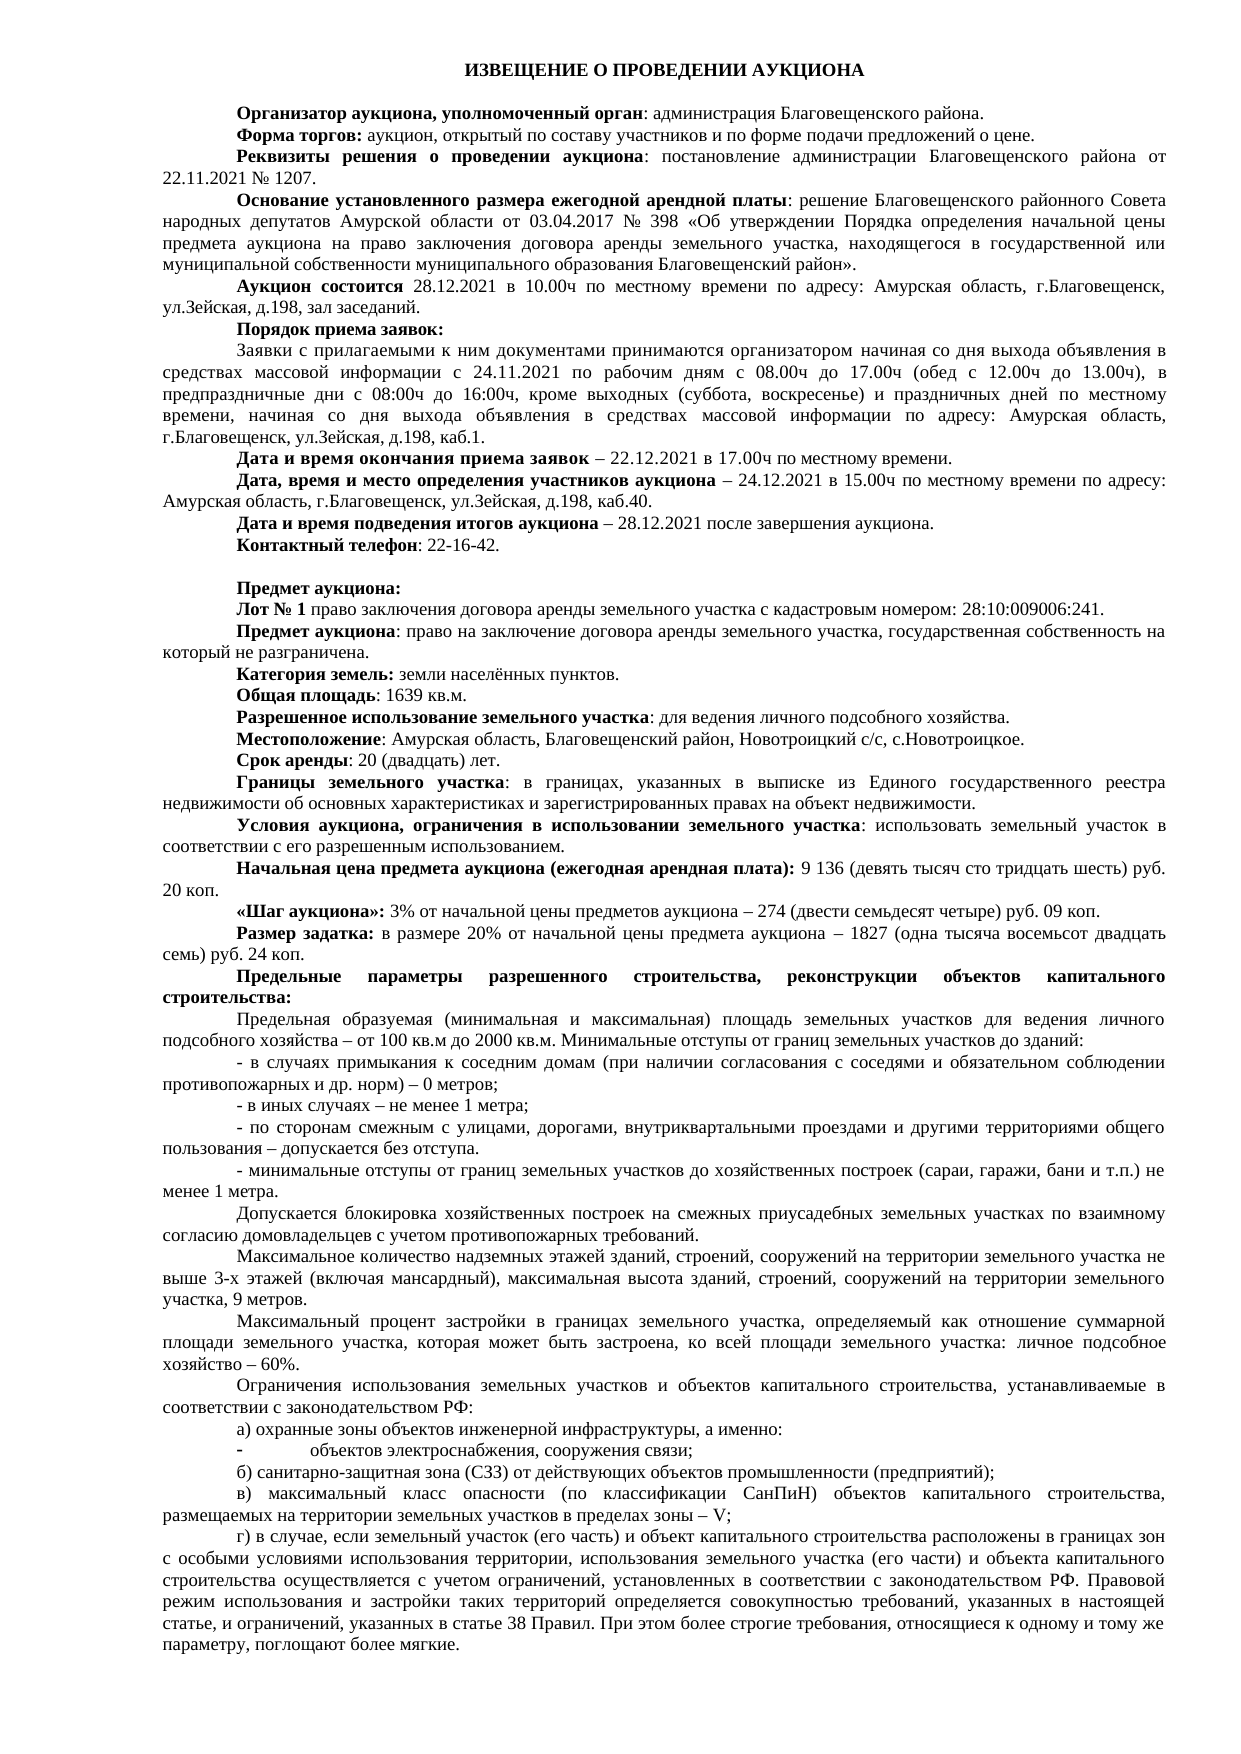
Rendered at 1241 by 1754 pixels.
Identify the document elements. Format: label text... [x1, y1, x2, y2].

text Предмет аукциона: [162, 577, 1167, 598]
text Дата, время и место определения участников аукциона – 24.12.2021 в 15.00ч по местному времени по адресу: Амурская область, г.Благовещенск, ул.Зейская, д.198, каб.40. [162, 469, 1167, 512]
text Порядок приема заявок: [162, 318, 1167, 339]
text Контактный телефон: 22-16-42. [162, 533, 1167, 555]
text Условия аукциона, ограничения в использовании земельного участка: использовать земельный участок в соответствии с его разрешенным использованием. [162, 814, 1167, 857]
text Аукцион состоится 28.12.2021 в 10.00ч по местному времени по адресу: Амурская область, г.Благовещенск, ул.Зейская, д.198, зал заседаний. [162, 275, 1167, 318]
text - в иных случаях – не менее 1 метра; [162, 1094, 1167, 1116]
text в) максимальный класс опасности (по классификации СанПиН) объектов капитального строительства, размещаемых на территории земельных участков в пределах зоны – V; [162, 1482, 1167, 1525]
text Ограничения использования земельных участков и объектов капитального строительства, устанавливаемые в соответствии с законодательством РФ: [162, 1374, 1167, 1417]
text б) санитарно-защитная зона (СЗЗ) от действующих объектов промышленности (предприятий); [162, 1461, 1167, 1482]
text Границы земельного участка: в границах, указанных в выписке из Единого государственного реестра недвижимости об основных характеристиках и зарегистрированных правах на объект недвижимости. [162, 771, 1167, 814]
text Предельные параметры разрешенного строительства, реконструкции объектов капитального строительства: [162, 965, 1167, 1008]
text а) охранные зоны объектов инженерной инфраструктуры, а именно: [162, 1417, 1167, 1439]
text - по сторонам смежным с улицами, дорогами, внутриквартальными проездами и другими территориями общего пользования – допускается без отступа. [162, 1116, 1167, 1159]
text Общая площадь: 1639 кв.м. [162, 684, 1167, 706]
text Максимальный процент застройки в границах земельного участка, определяемый как отношение суммарной площади земельного участка, которая может быть застроена, ко всей площади земельного участка: личное подсобное хозяйство – 60%. [162, 1310, 1167, 1374]
text Местоположение: Амурская область, Благовещенский район, Новотроицкий с/с, с.Новотроицкое. [162, 727, 1167, 749]
text Категория земель: земли населённых пунктов. [162, 663, 1167, 684]
text - в случаях примыкания к соседним домам (при наличии согласования с соседями и обязательном соблюдении противопожарных и др. норм) – 0 метров; [162, 1051, 1167, 1094]
text Срок аренды: 20 (двадцать) лет. [162, 749, 1167, 771]
text Предельная образуемая (минимальная и максимальная) площадь земельных участков для ведения личного подсобного хозяйства – от 100 кв.м до 2000 кв.м. Минимальные отступы от границ земельных участков до зданий: [162, 1008, 1167, 1051]
text Заявки с прилагаемыми к ним документами принимаются организатором начиная со дня выхода объявления в средствах массовой информации с 24.11.2021 по рабочим дням с 08.00ч до 17.00ч (обед с 12.00ч до 13.00ч), в предпраздничные дни с 08:00ч до 16:00ч, кроме выходных (суббота, воскресенье) и праздничных дней по местному времени, начиная со дня выхода объявления в средствах массовой информации по адресу: Амурская область, г.Благовещенск, ул.Зейская, д.198, каб.1. [162, 339, 1167, 447]
text г) в случае, если земельный участок (его часть) и объект капитального строительства расположены в границах зон с особыми условиями использования территории, использования земельного участка (его части) и объекта капитального строительства осуществляется с учетом ограничений, установленных в соответствии с законодательством РФ. Правовой режим использования и застройки таких территорий определяется совокупностью требований, указанных в настоящей статье, и ограничений, указанных в статье 38 Правил. При этом более строгие требования, относящиеся к одному и тому же параметру, поглощают более мягкие. [162, 1525, 1167, 1655]
title Форма торгов: аукцион, открытый по составу участников и по форме подачи предложений о цене. [162, 124, 1167, 145]
text Реквизиты решения о проведении аукциона: постановление администрации Благовещенского района от 22.11.2021 № 1207. [162, 145, 1167, 188]
text Размер задатка: в размере 20% от начальной цены предмета аукциона – 1827 (одна тысяча восемьсот двадцать семь) руб. 24 коп. [162, 922, 1167, 965]
text Предмет аукциона: право на заключение договора аренды земельного участка, государственная собственность на который не разграничена. [162, 620, 1167, 663]
text Основание установленного размера ежегодной арендной платы: решение Благовещенского районного Совета народных депутатов Амурской области от 03.04.2017 № 398 «Об утверждении Порядка определения начальной цены предмета аукциона на право заключения договора аренды земельного участка, находящегося в государственной или муниципальной собственности муниципального образования Благовещенский район». [162, 188, 1167, 275]
text Лот № 1 право заключения договора аренды земельного участка с кадастровым номером: 28:10:009006:241. [162, 598, 1167, 620]
text Начальная цена предмета аукциона (ежегодная арендная плата): 9 136 (девять тысяч сто тридцать шесть) руб. 20 коп. [162, 857, 1167, 900]
text ИЗВЕЩЕНИЕ О ПРОВЕДЕНИИ АУКЦИОНА [162, 59, 1167, 81]
text Максимальное количество надземных этажей зданий, строений, сооружений на территории земельного участка не выше 3-х этажей (включая мансардный), максимальная высота зданий, строений, сооружений на территории земельного участка, 9 метров. [162, 1245, 1167, 1310]
list объектов электроснабжения, сооружения связи; [162, 1439, 1167, 1461]
text Разрешенное использование земельного участка: для ведения личного подсобного хозяйства. [162, 706, 1167, 727]
text Дата и время подведения итогов аукциона – 28.12.2021 после завершения аукциона. [162, 512, 1167, 533]
text Организатор аукциона, уполномоченный орган: администрация Благовещенского района. [162, 102, 1167, 124]
text - минимальные отступы от границ земельных участков до хозяйственных построек (сараи, гаражи, бани и т.п.) не менее 1 метра. [162, 1159, 1167, 1202]
text Дата и время окончания приема заявок – 22.12.2021 в 17.00ч по местному времени. [162, 447, 1167, 469]
text «Шаг аукциона»: 3% от начальной цены предметов аукциона – 274 (двести семьдесят четыре) руб. 09 коп. [162, 900, 1167, 922]
text Допускается блокировка хозяйственных построек на смежных приусадебных земельных участках по взаимному согласию домовладельцев с учетом противопожарных требований. [162, 1202, 1167, 1245]
